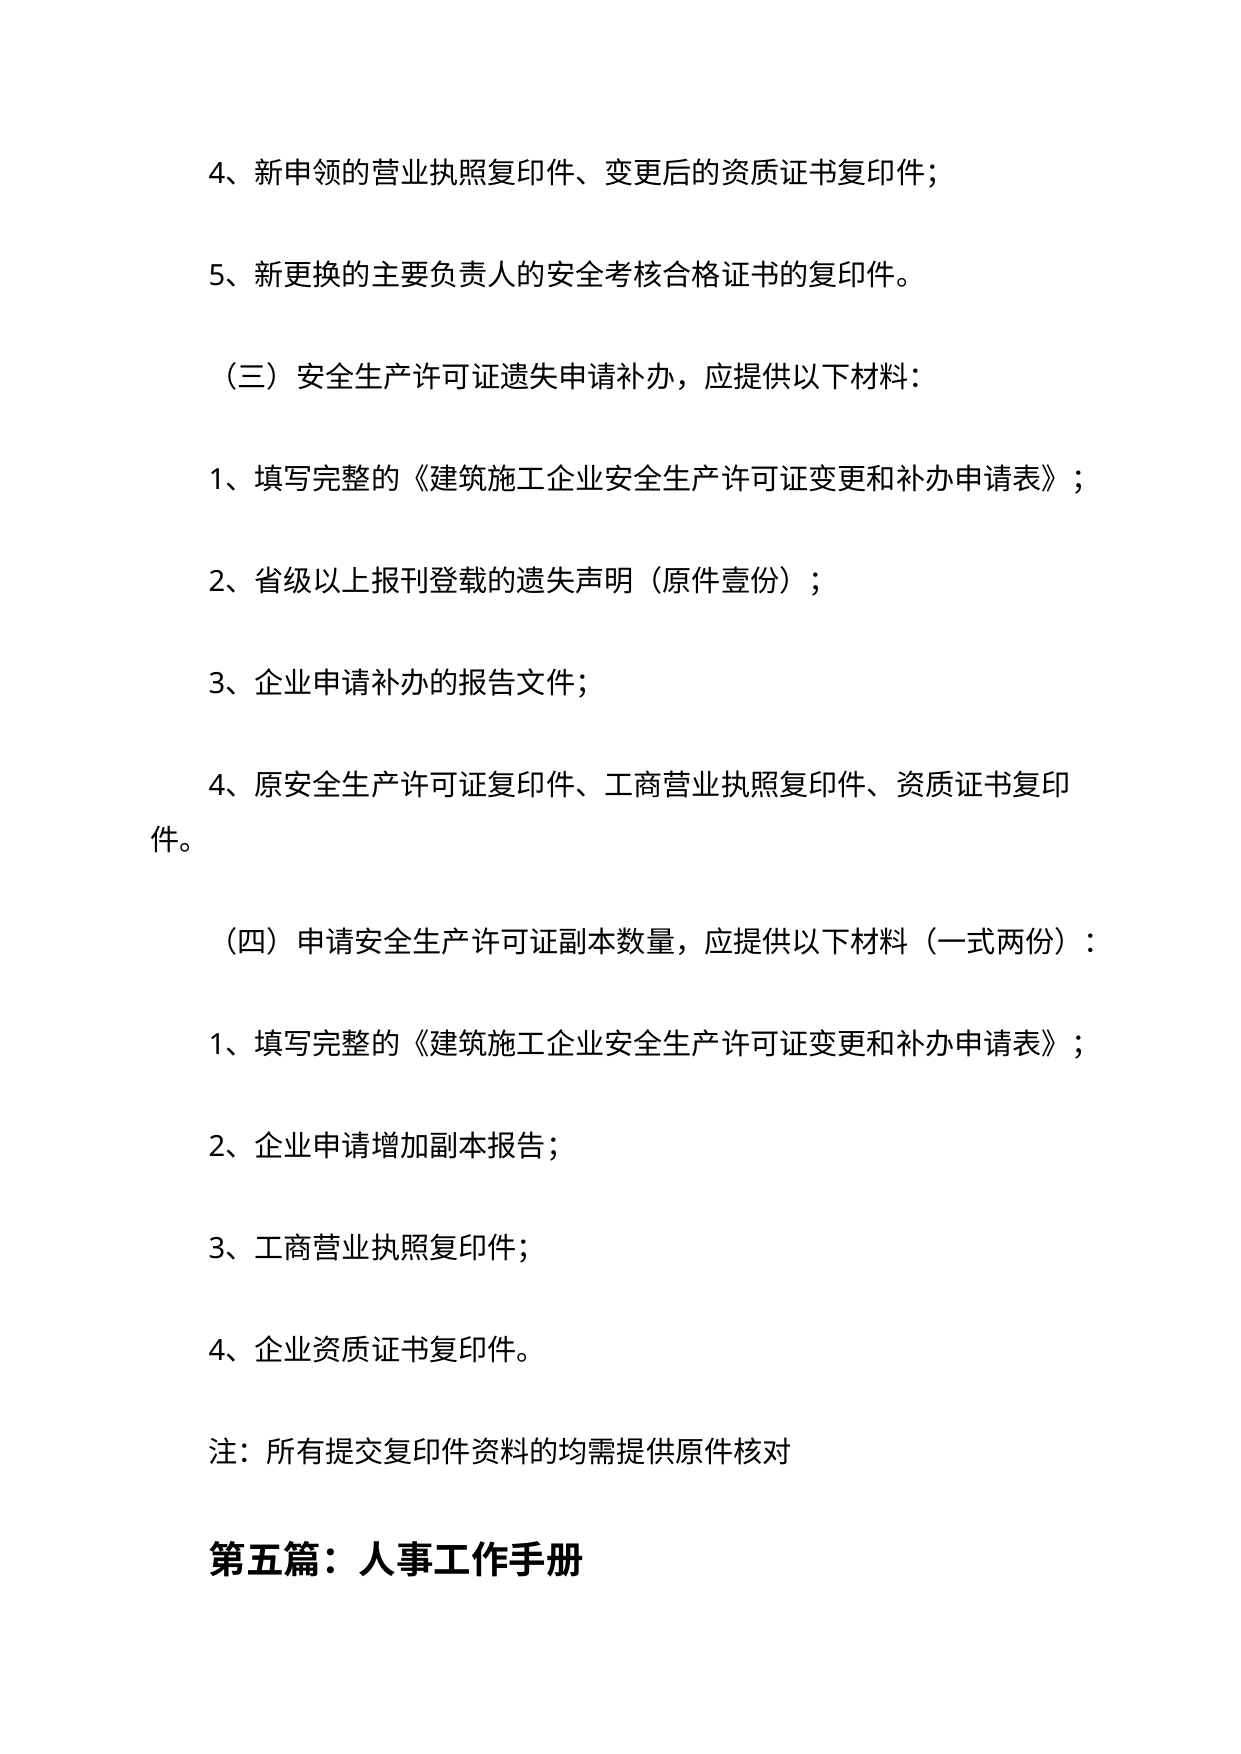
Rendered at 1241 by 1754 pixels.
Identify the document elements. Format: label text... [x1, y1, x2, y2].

text 第五篇：人事工作手册 [150, 1530, 1090, 1584]
text （三）安全生产许可证遗失申请补办，应提供以下材料： [150, 354, 1090, 396]
text 3、工商营业执照复印件； [150, 1224, 1090, 1267]
text 1、填写完整的《建筑施工企业安全生产许可证变更和补办申请表》； [150, 1020, 1090, 1063]
text 2、省级以上报刊登载的遗失声明（原件壹份）； [150, 558, 1090, 600]
text 4、原安全生产许可证复印件、工商营业执照复印件、资质证书复印件。 [150, 762, 1090, 859]
text （四）申请安全生产许可证副本数量，应提供以下材料（一式两份）： [150, 918, 1090, 961]
text 5、新更换的主要负责人的安全考核合格证书的复印件。 [150, 252, 1090, 294]
text 4、企业资质证书复印件。 [150, 1326, 1090, 1368]
text 2、企业申请增加副本报告； [150, 1122, 1090, 1164]
text 1、填写完整的《建筑施工企业安全生产许可证变更和补办申请表》； [150, 456, 1090, 498]
text 注：所有提交复印件资料的均需提供原件核对 [150, 1428, 1090, 1470]
text 3、企业申请补办的报告文件； [150, 660, 1090, 702]
text 4、新申领的营业执照复印件、变更后的资质证书复印件； [150, 150, 1090, 192]
